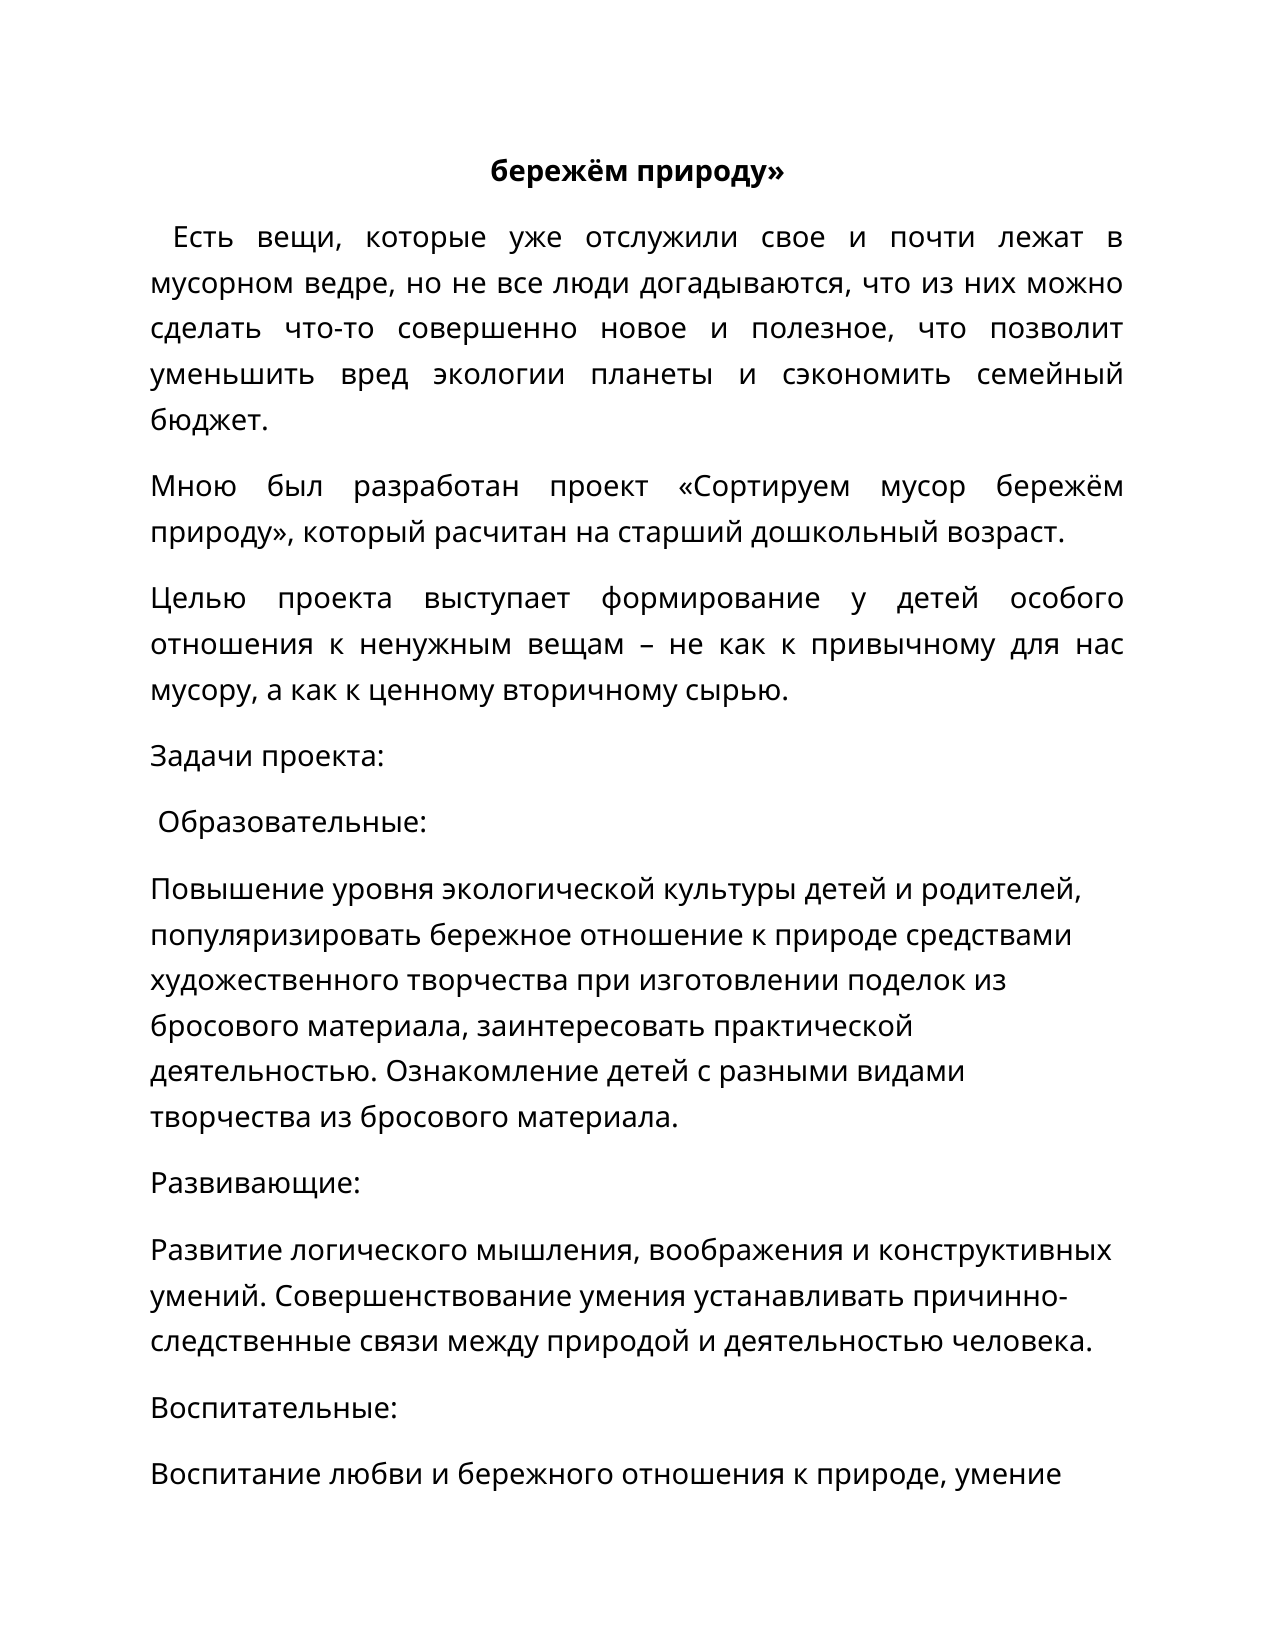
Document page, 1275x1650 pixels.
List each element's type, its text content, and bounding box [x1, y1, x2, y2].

text Развивающие: [150, 1163, 1125, 1202]
text Воспитательные: [150, 1387, 1125, 1427]
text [150, 150, 1125, 190]
text Мною был разработан проект «Сортируем мусор бережём природу», который расчитан на старший дошкольный возраст. [150, 465, 1125, 551]
text Есть вещи, которые уже отслужили свое и почти лежат в мусорном ведре, но не все люди догадываются, что из них можно сделать что-то совершенно новое и полезное, что позволит уменьшить вред экологии планеты и сэкономить семейный бюджет. [150, 216, 1125, 439]
text Развитие логического мышления, воображения и конструктивных умений. Совершенствование умения устанавливать причинно-следственные связи между природой и деятельностью человека. [150, 1229, 1125, 1360]
text Целью проекта выступает формирование у детей особого отношения к ненужным вещам – не как к привычному для нас мусору, а как к ценному вторичному сырью. [150, 577, 1125, 708]
text Повышение уровня экологической культуры детей и родителей, популяризировать бережное отношение к природе средствами художественного творчества при изготовлении поделок из бросового материала, заинтересовать практической деятельностью. Ознакомление детей с разными видами творчества из бросового материала. [150, 868, 1125, 1136]
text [150, 1453, 1125, 1493]
text Образовательные: [150, 802, 1125, 841]
text Задачи проекта: [150, 735, 1125, 775]
